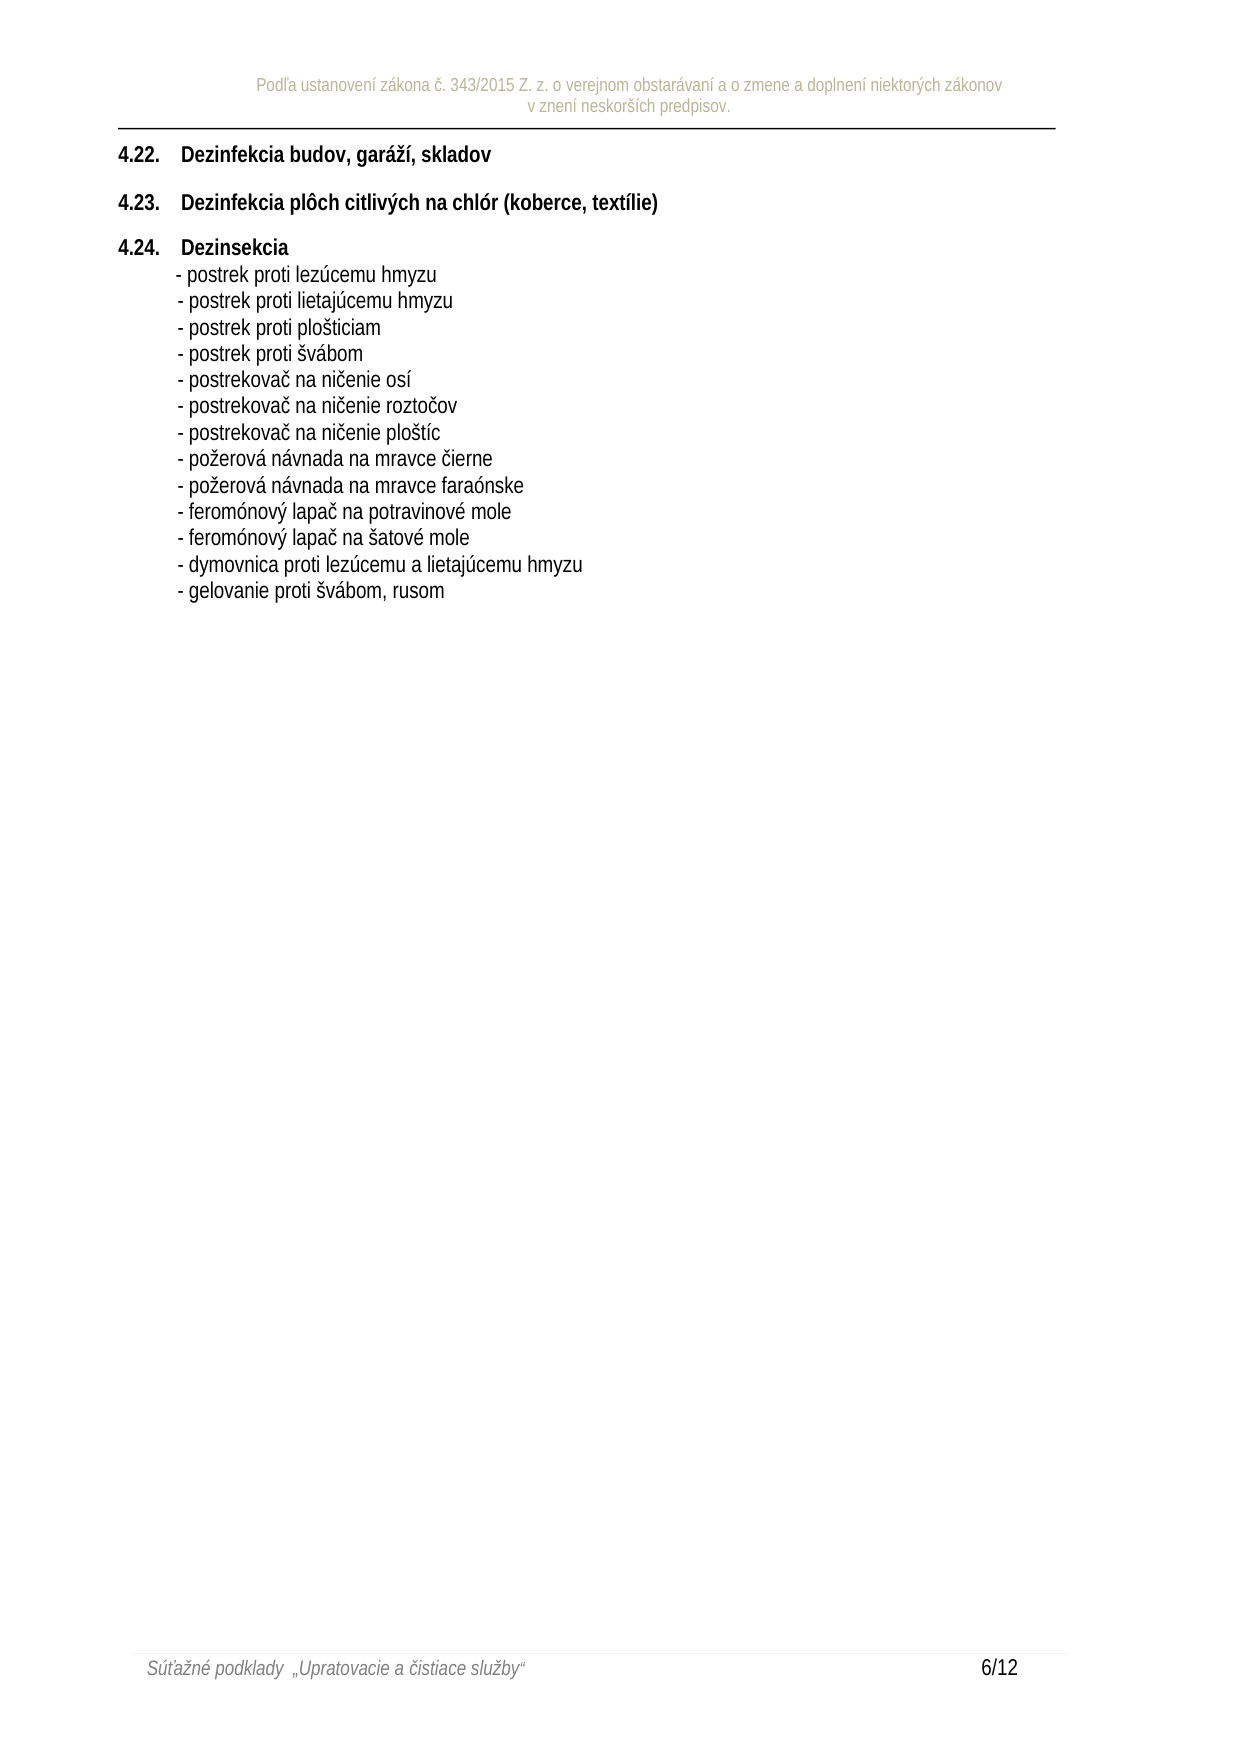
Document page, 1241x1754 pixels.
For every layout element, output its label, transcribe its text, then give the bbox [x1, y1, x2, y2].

text - postrek proti plošticiam [177, 313, 1140, 340]
text 4.22. Dezinfekcia budov, garáží, skladov [170, 141, 1140, 167]
text - postrekovač na ničenie ploštíc [177, 419, 1140, 445]
text - postrekovač na ničenie osí [177, 366, 1140, 392]
text - požerová návnada na mravce faraónske [177, 472, 1140, 498]
text - gelovanie proti švábom, rusom [177, 577, 1140, 603]
text - požerová návnada na mravce čierne [177, 445, 1140, 472]
text - postrek proti lezúcemu hmyzu [118, 261, 1140, 287]
text - feromónový lapač na šatové mole [177, 524, 1140, 551]
text - feromónový lapač na potravinové mole [177, 498, 1140, 524]
text - dymovnica proti lezúcemu a lietajúcemu hmyzu [177, 551, 1140, 577]
text 4.24. Dezinsekcia [118, 234, 1140, 261]
text - postrekovač na ničenie roztočov [177, 392, 1140, 419]
text - postrek proti švábom [177, 340, 1140, 366]
text 4.23. Dezinfekcia plôch citlivých na chlór (koberce, textílie) [118, 189, 1140, 215]
text - postrek proti lietajúcemu hmyzu [177, 287, 1140, 313]
